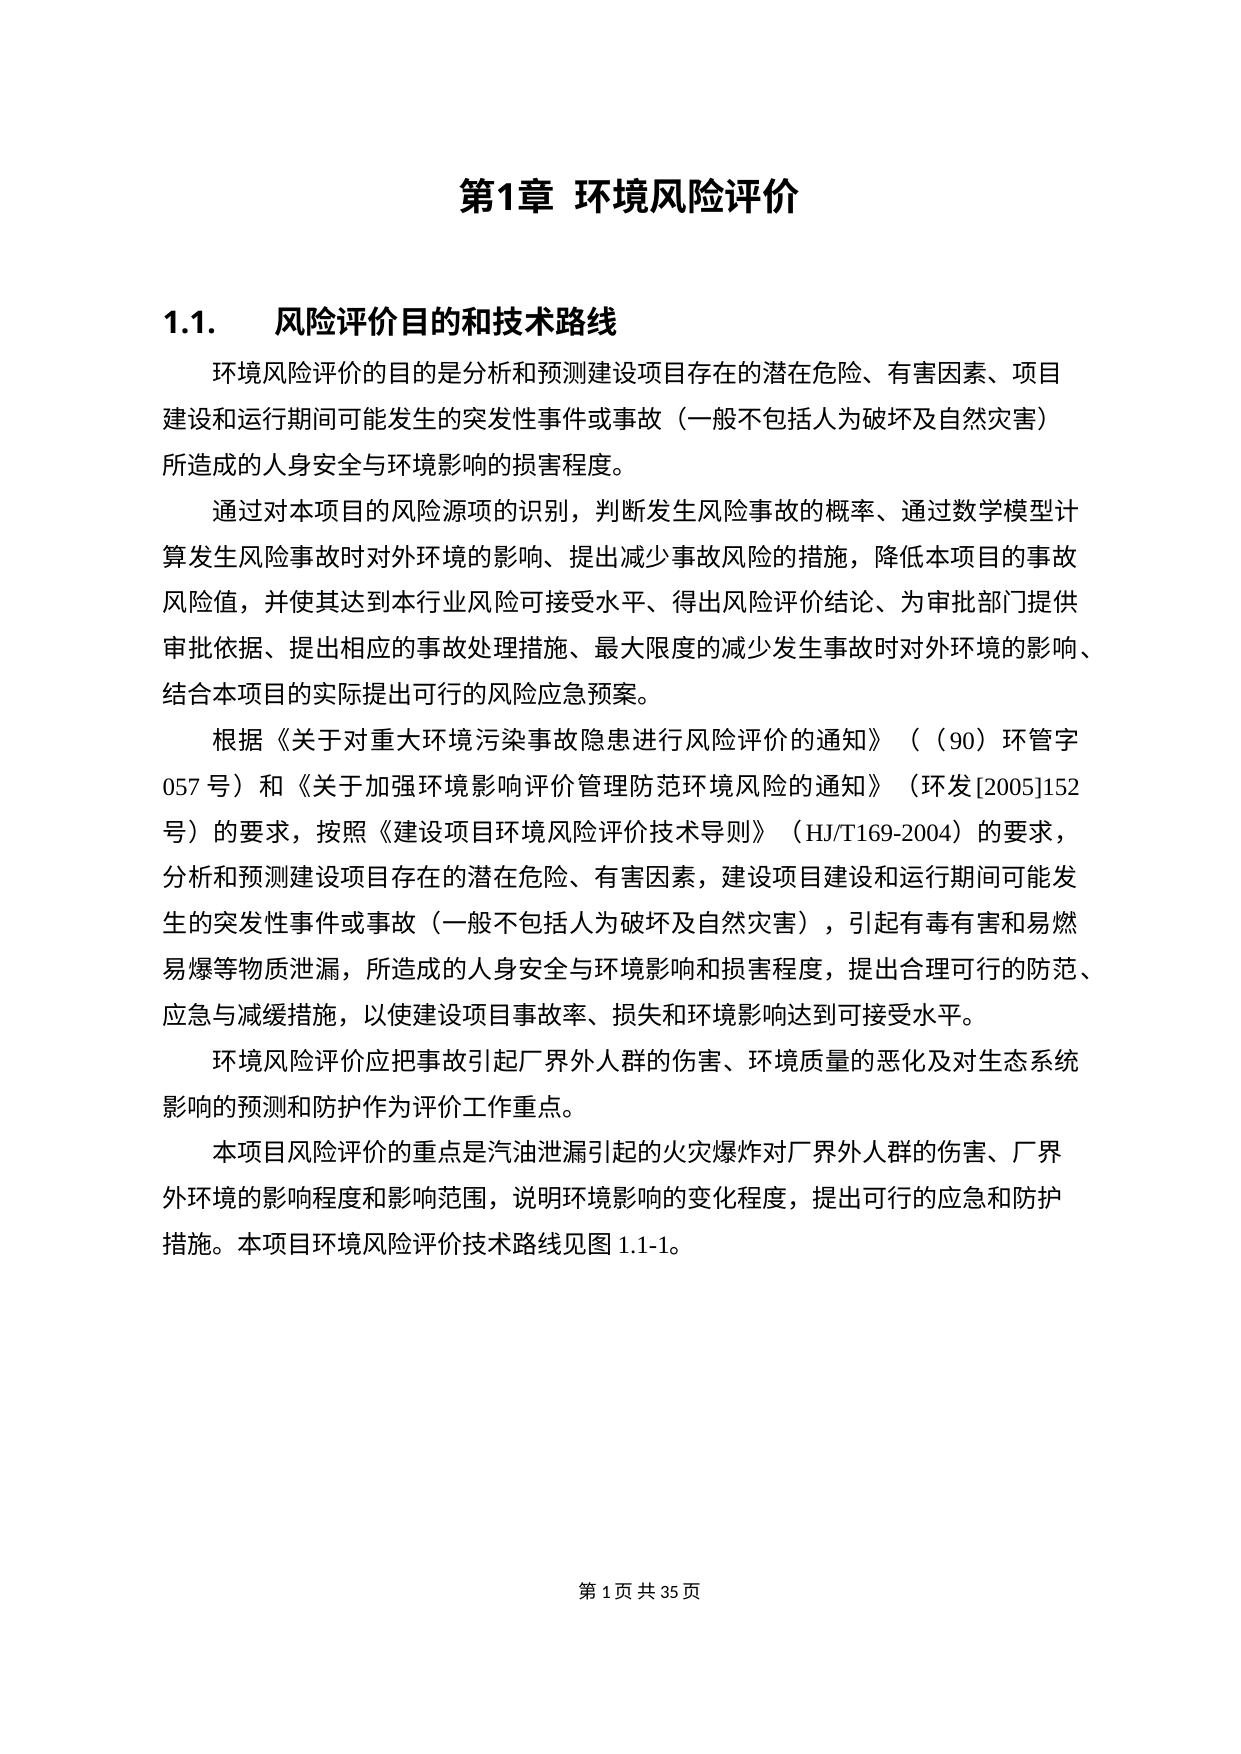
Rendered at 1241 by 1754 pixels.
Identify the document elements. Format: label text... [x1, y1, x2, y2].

list 风险评价目的和技术路线 [162, 283, 1080, 346]
text 本项目风险评价的重点是汽油泄漏引起的火灾爆炸对厂界外人群的伤害、厂界外环境的影响程度和影响范围，说明环境影响的变化程度，提出可行的应急和防护措施。本项目环境风险评价技术路线见图1.1-1。 [162, 1125, 1080, 1263]
text 根据《关于对重大环境污染事故隐患进行风险评价的通知》（（90）环管字057号）和《关于加强环境影响评价管理防范环境风险的通知》（环发[2005]152号）的要求，按照《建设项目环境风险评价技术导则》（HJ/T169-2004）的要求，分析和预测建设项目存在的潜在危险、有害因素，建设项目建设和运行期间可能发生的突发性事件或事故（一般不包括人为破坏及自然灾害），引起有毒有害和易燃易爆等物质泄漏，所造成的人身安全与环境影响和损害程度，提出合理可行的防范、应急与减缓措施，以使建设项目事故率、损失和环境影响达到可接受水平。 [162, 713, 1080, 1033]
list 环境风险评价 [177, 166, 1080, 221]
text 环境风险评价应把事故引起厂界外人群的伤害、环境质量的恶化及对生态系统影响的预测和防护作为评价工作重点。 [162, 1033, 1080, 1125]
text 通过对本项目的风险源项的识别，判断发生风险事故的概率、通过数学模型计算发生风险事故时对外环境的影响、提出减少事故风险的措施，降低本项目的事故风险值，并使其达到本行业风险可接受水平、得出风险评价结论、为审批部门提供审批依据、提出相应的事故处理措施、最大限度的减少发生事故时对外环境的影响、结合本项目的实际提出可行的风险应急预案。 [162, 483, 1080, 713]
text 环境风险评价的目的是分析和预测建设项目存在的潜在危险、有害因素、项目建设和运行期间可能发生的突发性事件或事故（一般不包括人为破坏及自然灾害）所造成的人身安全与环境影响的损害程度。 [162, 346, 1080, 483]
